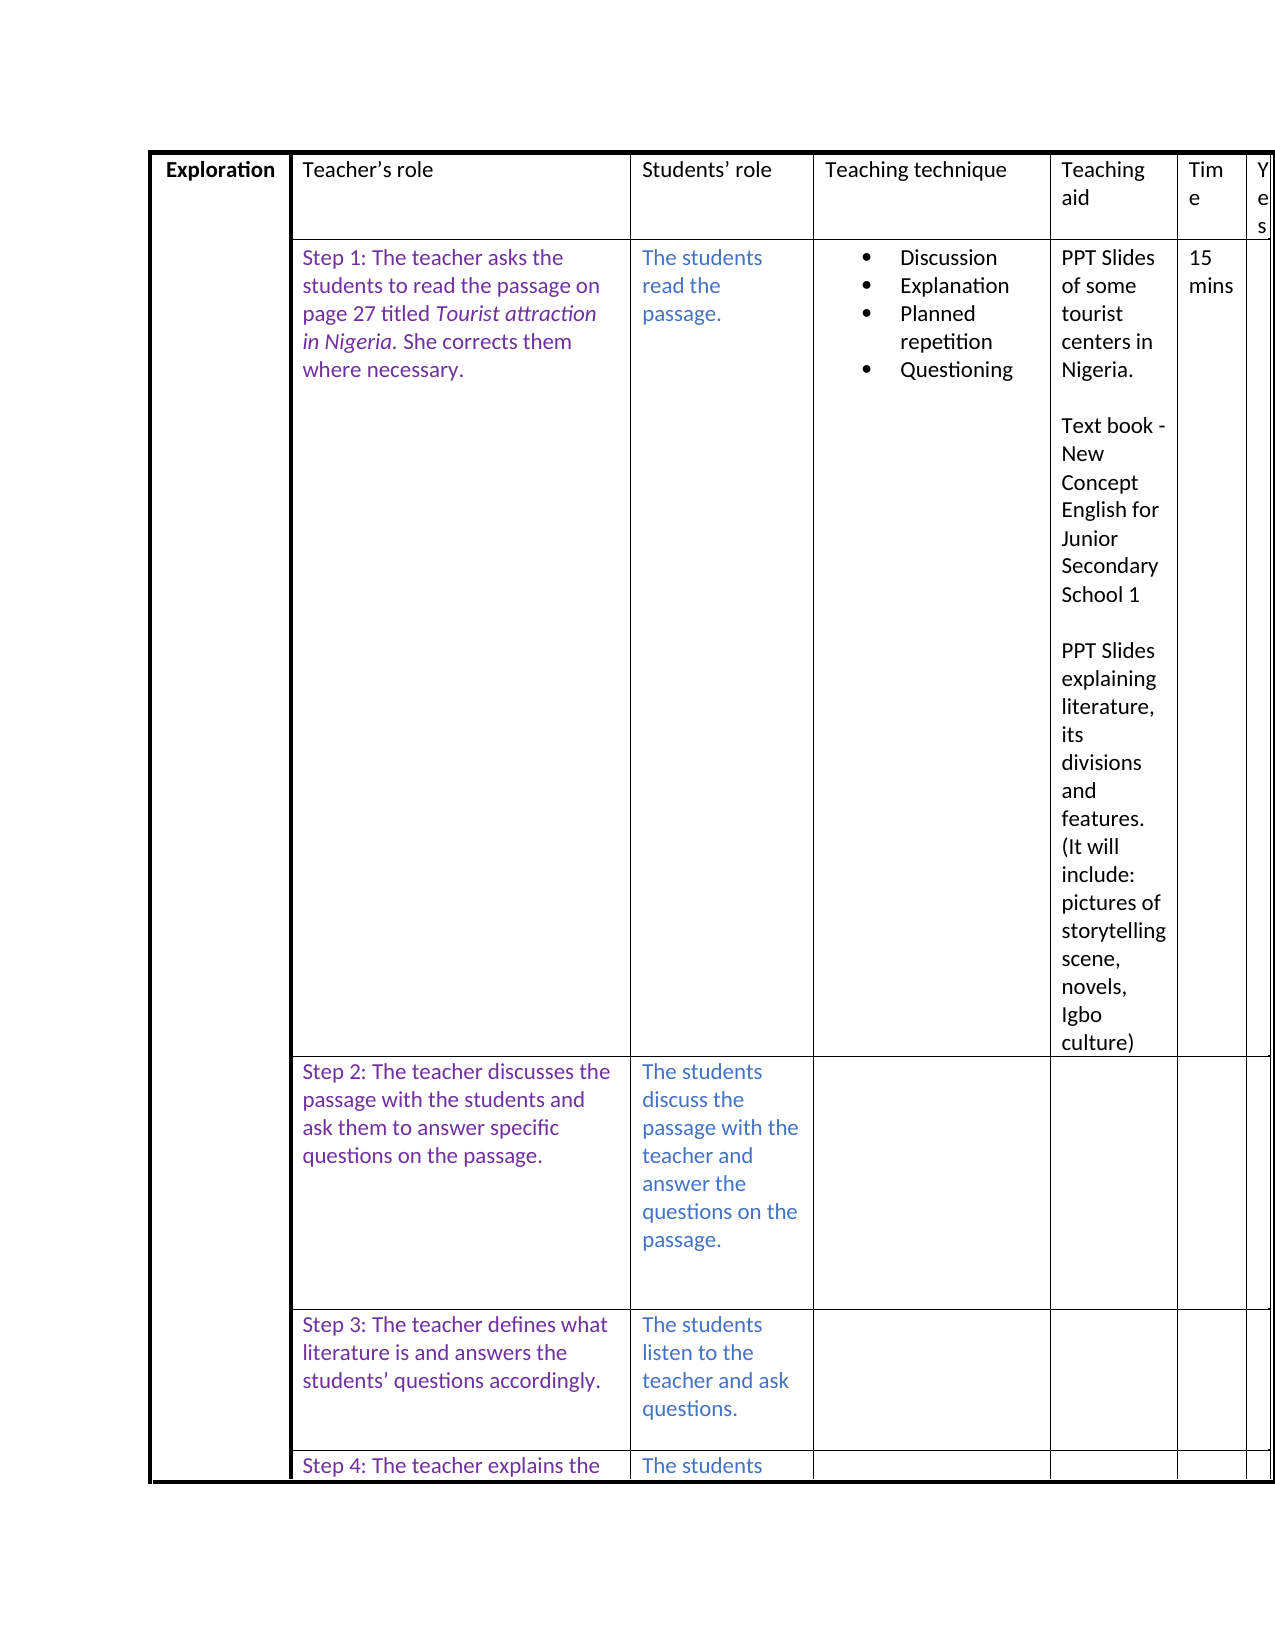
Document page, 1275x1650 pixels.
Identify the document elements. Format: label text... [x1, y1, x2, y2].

table_cell Step 1: The teacher asks the students to read the passage on page 27 titled Tourist attraction in Nigeria. She corrects them where necessary. [293, 240, 630, 1056]
table_cell Teaching technique [814, 155, 1050, 239]
table_cell PPT Slides of some tourist centers in Nigeria. Text book - New Concept English for Junior Secondary School 1 PPT Slides explaining literature, its divisions and features. (It will include: pictures of storytelling scene, novels, Igbo culture) [1051, 240, 1177, 1056]
table_cell [814, 1451, 1050, 1479]
table_cell [1051, 1057, 1177, 1309]
table_cell Students’ role [631, 155, 813, 239]
table_cell [814, 1310, 1050, 1450]
table_cell [1178, 1451, 1246, 1479]
table_cell [1051, 1310, 1177, 1450]
table_cell Step 2: The teacher discusses the passage with the students and ask them to answer specific questions on the passage. [293, 1057, 630, 1309]
table_cell [1247, 1057, 1270, 1309]
table_cell [1051, 1451, 1177, 1479]
table_cell Teaching aid [1051, 155, 1177, 239]
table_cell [631, 1451, 813, 1479]
table_cell [1178, 1310, 1246, 1450]
table_cell [814, 1057, 1050, 1309]
table_cell Discussion Explanation Planned repetition Questioning [814, 240, 1050, 1056]
table_cell [1247, 240, 1270, 1056]
table_cell Time [1178, 155, 1246, 239]
table_cell [1178, 1057, 1246, 1309]
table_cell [293, 1451, 630, 1479]
table_cell 15 mins [1178, 240, 1246, 1056]
table_cell Step 3: The teacher defines what literature is and answers the students’ questions accordingly. [293, 1310, 630, 1450]
table_cell [1247, 1310, 1270, 1450]
table_cell Yes [1247, 155, 1270, 239]
table_cell Teacher’s role [293, 155, 630, 239]
table_cell The students listen to the teacher and ask questions. [631, 1310, 813, 1450]
table_cell The students read the passage. [631, 240, 813, 1056]
table_cell Exploration [152, 155, 289, 1479]
table_cell [1247, 1451, 1270, 1479]
table_cell The students discuss the passage with the teacher and answer the questions on the passage. [631, 1057, 813, 1309]
